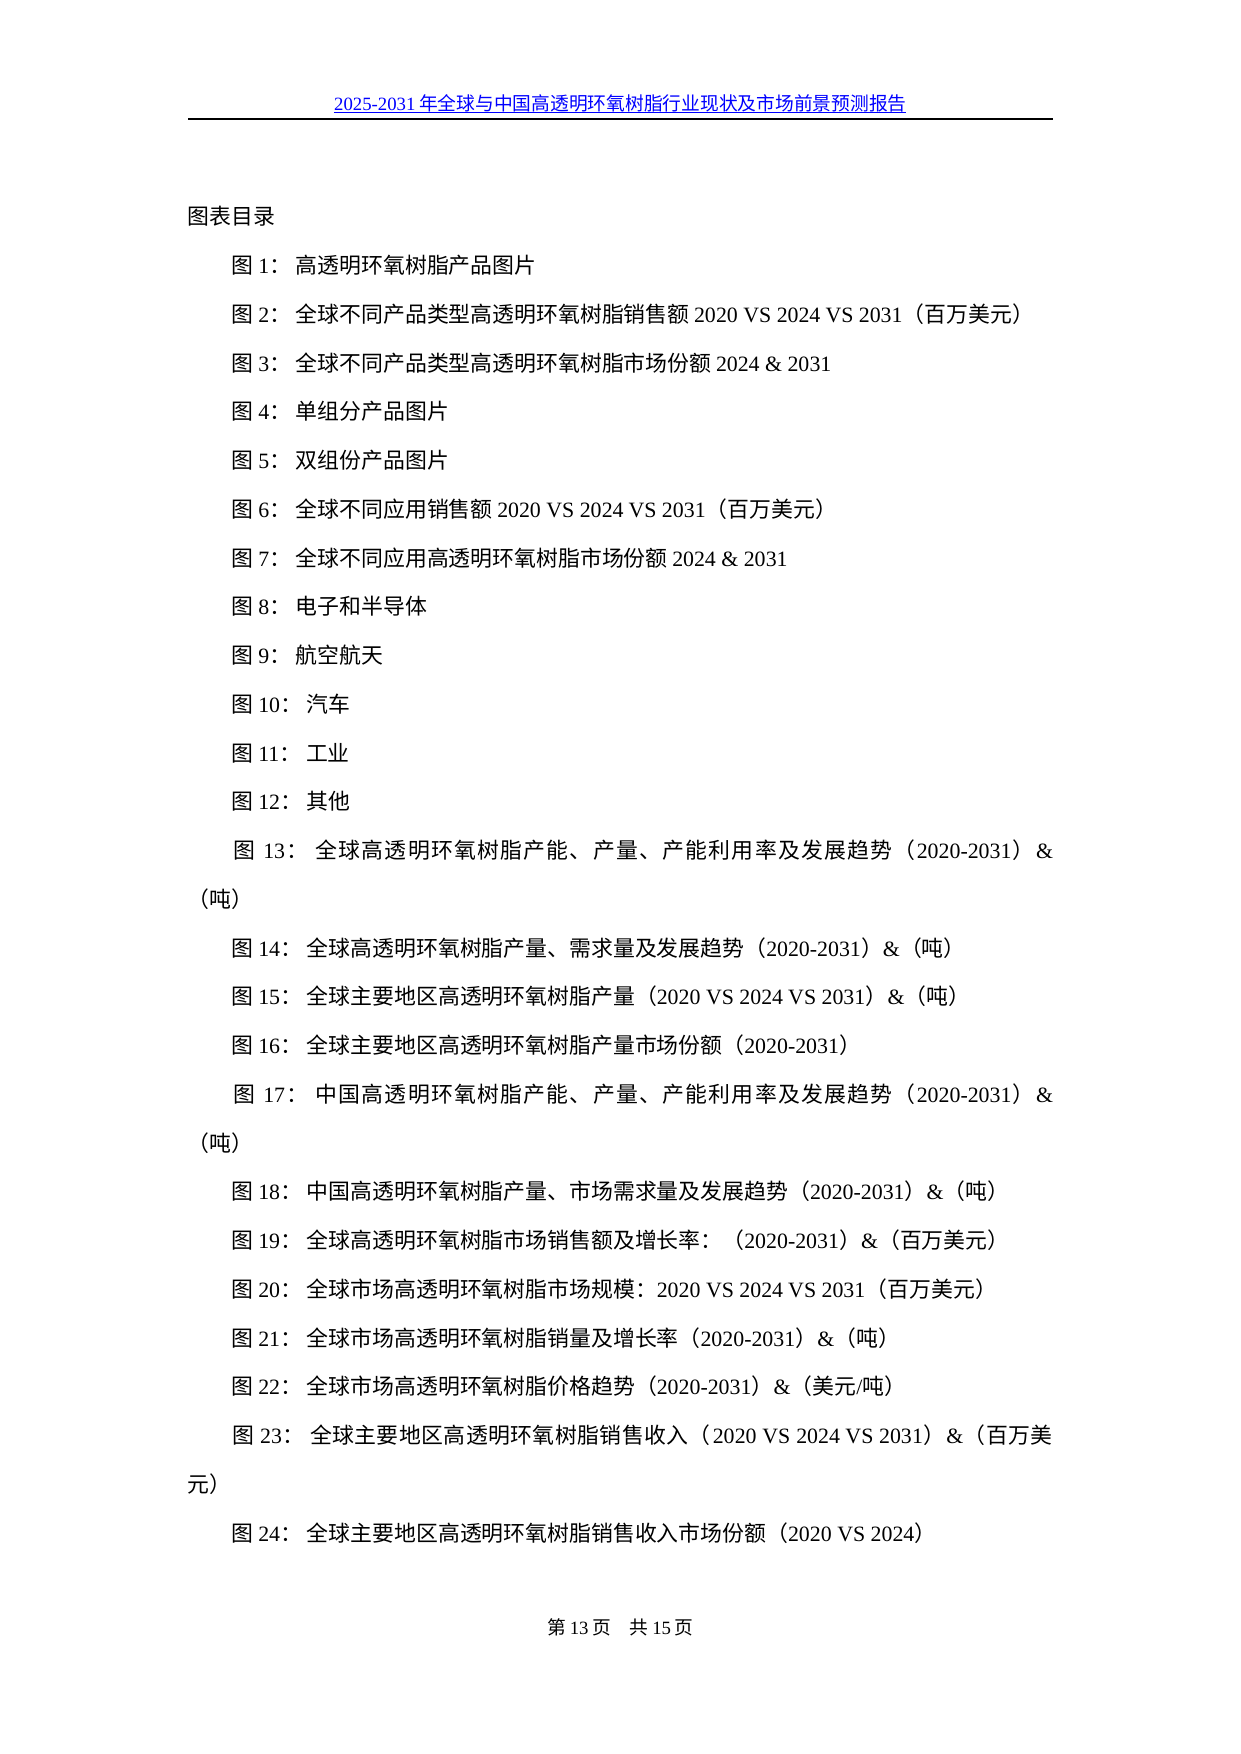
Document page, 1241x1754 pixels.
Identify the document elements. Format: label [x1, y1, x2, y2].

text [187, 150, 1053, 1548]
